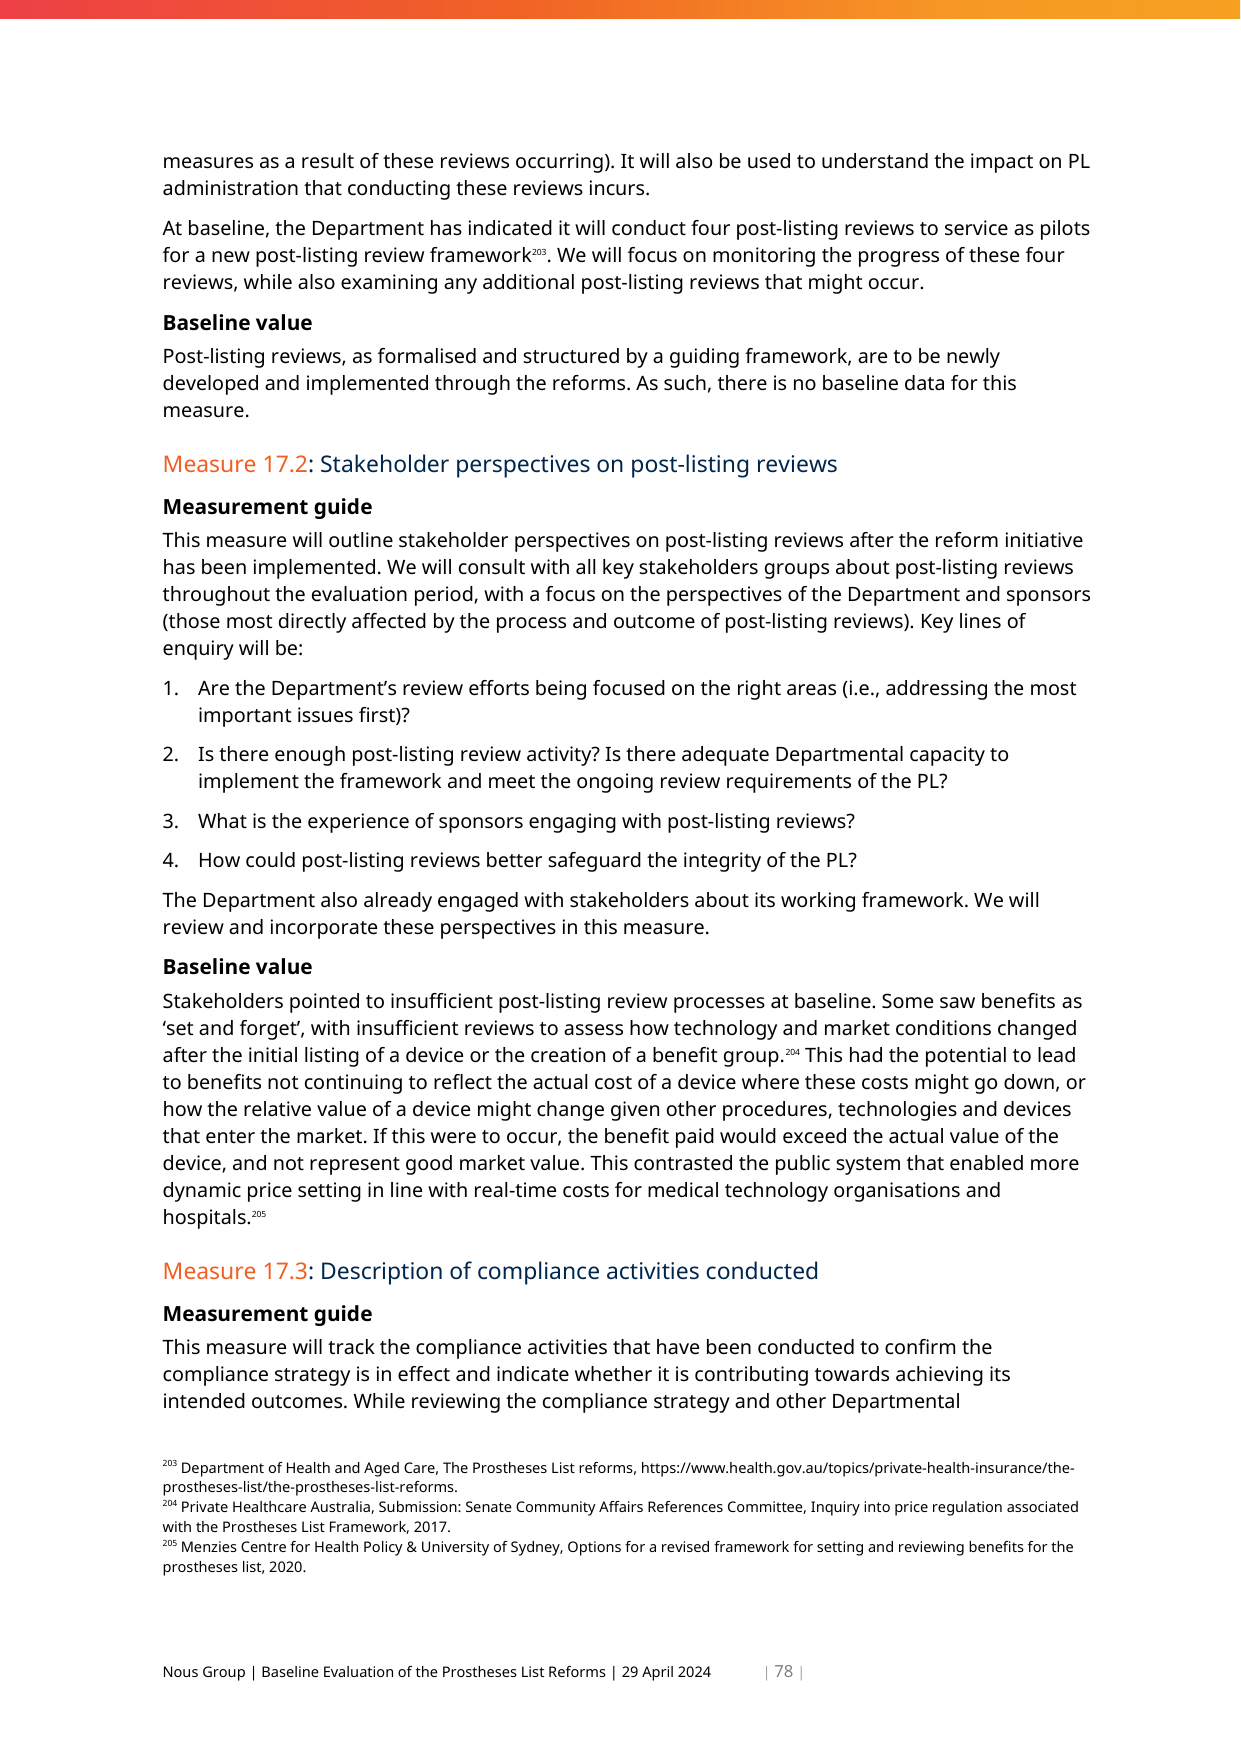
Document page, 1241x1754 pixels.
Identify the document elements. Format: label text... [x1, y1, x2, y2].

subtitle Measure 17.3: Description of compliance activities conducted [162, 1255, 1092, 1286]
text Post-listing reviews, as formalised and structured by a guiding framework, are to be newly developed and implemented through the reforms. As such, there is no baseline data for this measure. [162, 342, 1092, 423]
text This measure will outline stakeholder perspectives on post-listing reviews after the reform initiative has been implemented. We will consult with all key stakeholders groups about post-listing reviews throughout the evaluation period, with a focus on the perspectives of the Department and sponsors (those most directly affected by the process and outcome of post-listing reviews). Key lines of enquiry will be: [162, 527, 1092, 662]
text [162, 148, 1092, 202]
text Stakeholders pointed to insufficient post-listing review processes at baseline. Some saw benefits as ‘set and forget’, with insufficient reviews to assess how technology and market conditions changed after the initial listing of a device or the creation of a benefit group. This had the potential to lead to benefits not continuing to reflect the actual cost of a device where these costs might go down, or how the relative value of a device might change given other procedures, technologies and devices that enter the market. If this were to occur, the benefit paid would exceed the actual value of the device, and not represent good market value. This contrasted the public system that enabled more dynamic price setting in line with real-time costs for medical technology organisations and hospitals. [162, 987, 1092, 1230]
list How could post-listing reviews better safeguard the integrity of the PL? [162, 846, 1092, 873]
text At baseline, the Department has indicated it will conduct four post-listing reviews to service as pilots for a new post-listing review framework. We will focus on monitoring the progress of these four reviews, while also examining any additional post-listing reviews that might occur. [162, 214, 1092, 295]
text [162, 1333, 1092, 1414]
text The Department also already engaged with stakeholders about its working framework. We will review and incorporate these perspectives in this measure. [162, 886, 1092, 940]
subtitle Measurement guide [162, 492, 1092, 520]
subtitle Measurement guide [162, 1299, 1092, 1327]
list Is there enough post-listing review activity? Is there adequate Departmental capacity to implement the framework and meet the ongoing review requirements of the PL? [162, 741, 1092, 794]
subtitle Baseline value [162, 952, 1092, 981]
subtitle Baseline value [162, 308, 1092, 336]
list Are the Department’s review efforts being focused on the right areas (i.e., addressing the most important issues first)? [162, 674, 1092, 728]
list What is the experience of sponsors engaging with post-listing reviews? [162, 807, 1092, 834]
picture [0, 0, 1241, 19]
subtitle Measure 17.2: Stakeholder perspectives on post-listing reviews [162, 448, 1092, 479]
